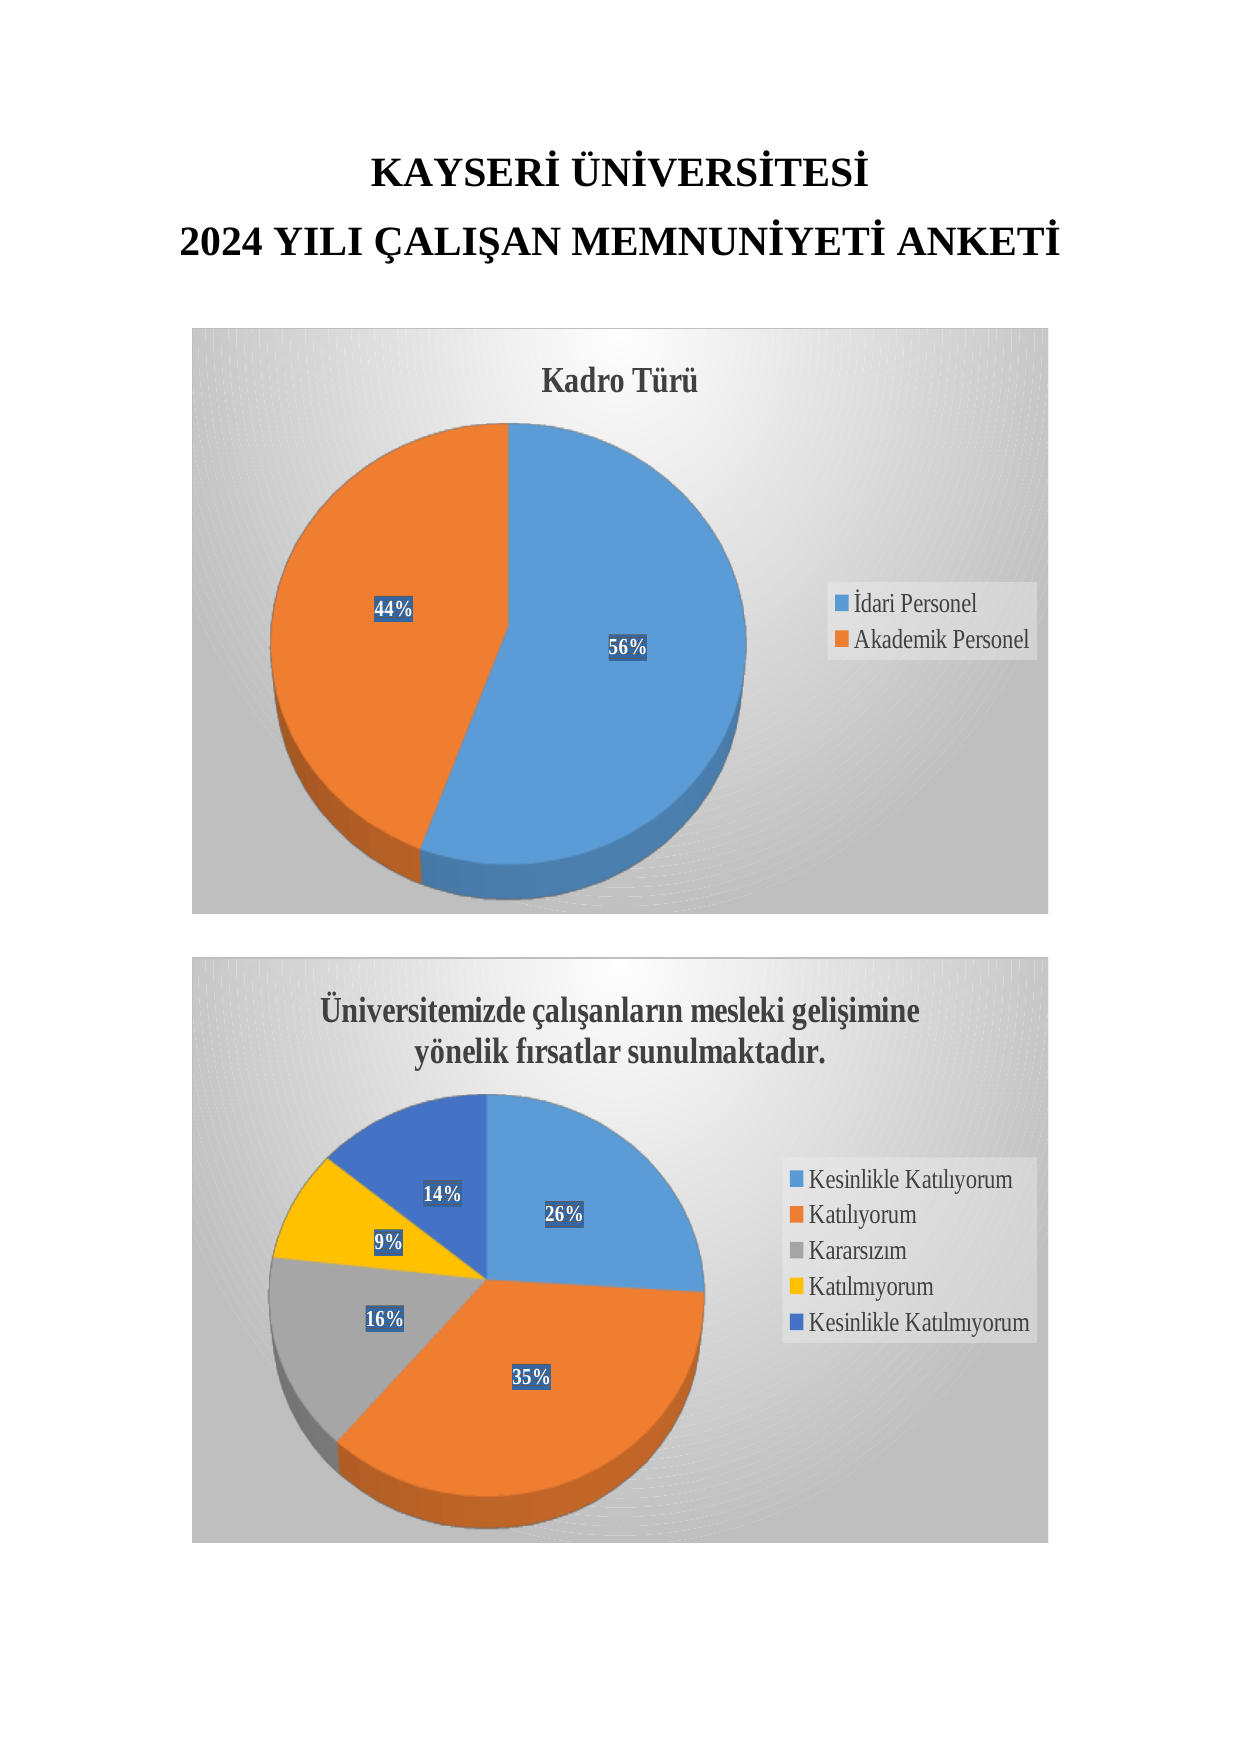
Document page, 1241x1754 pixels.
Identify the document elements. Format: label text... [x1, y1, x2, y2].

text 2024 YILI ÇALIŞAN MEMNUNİYETİ ANKETİ [148, 216, 1093, 264]
text KAYSERİ ÜNİVERSİTESİ [148, 148, 1093, 196]
